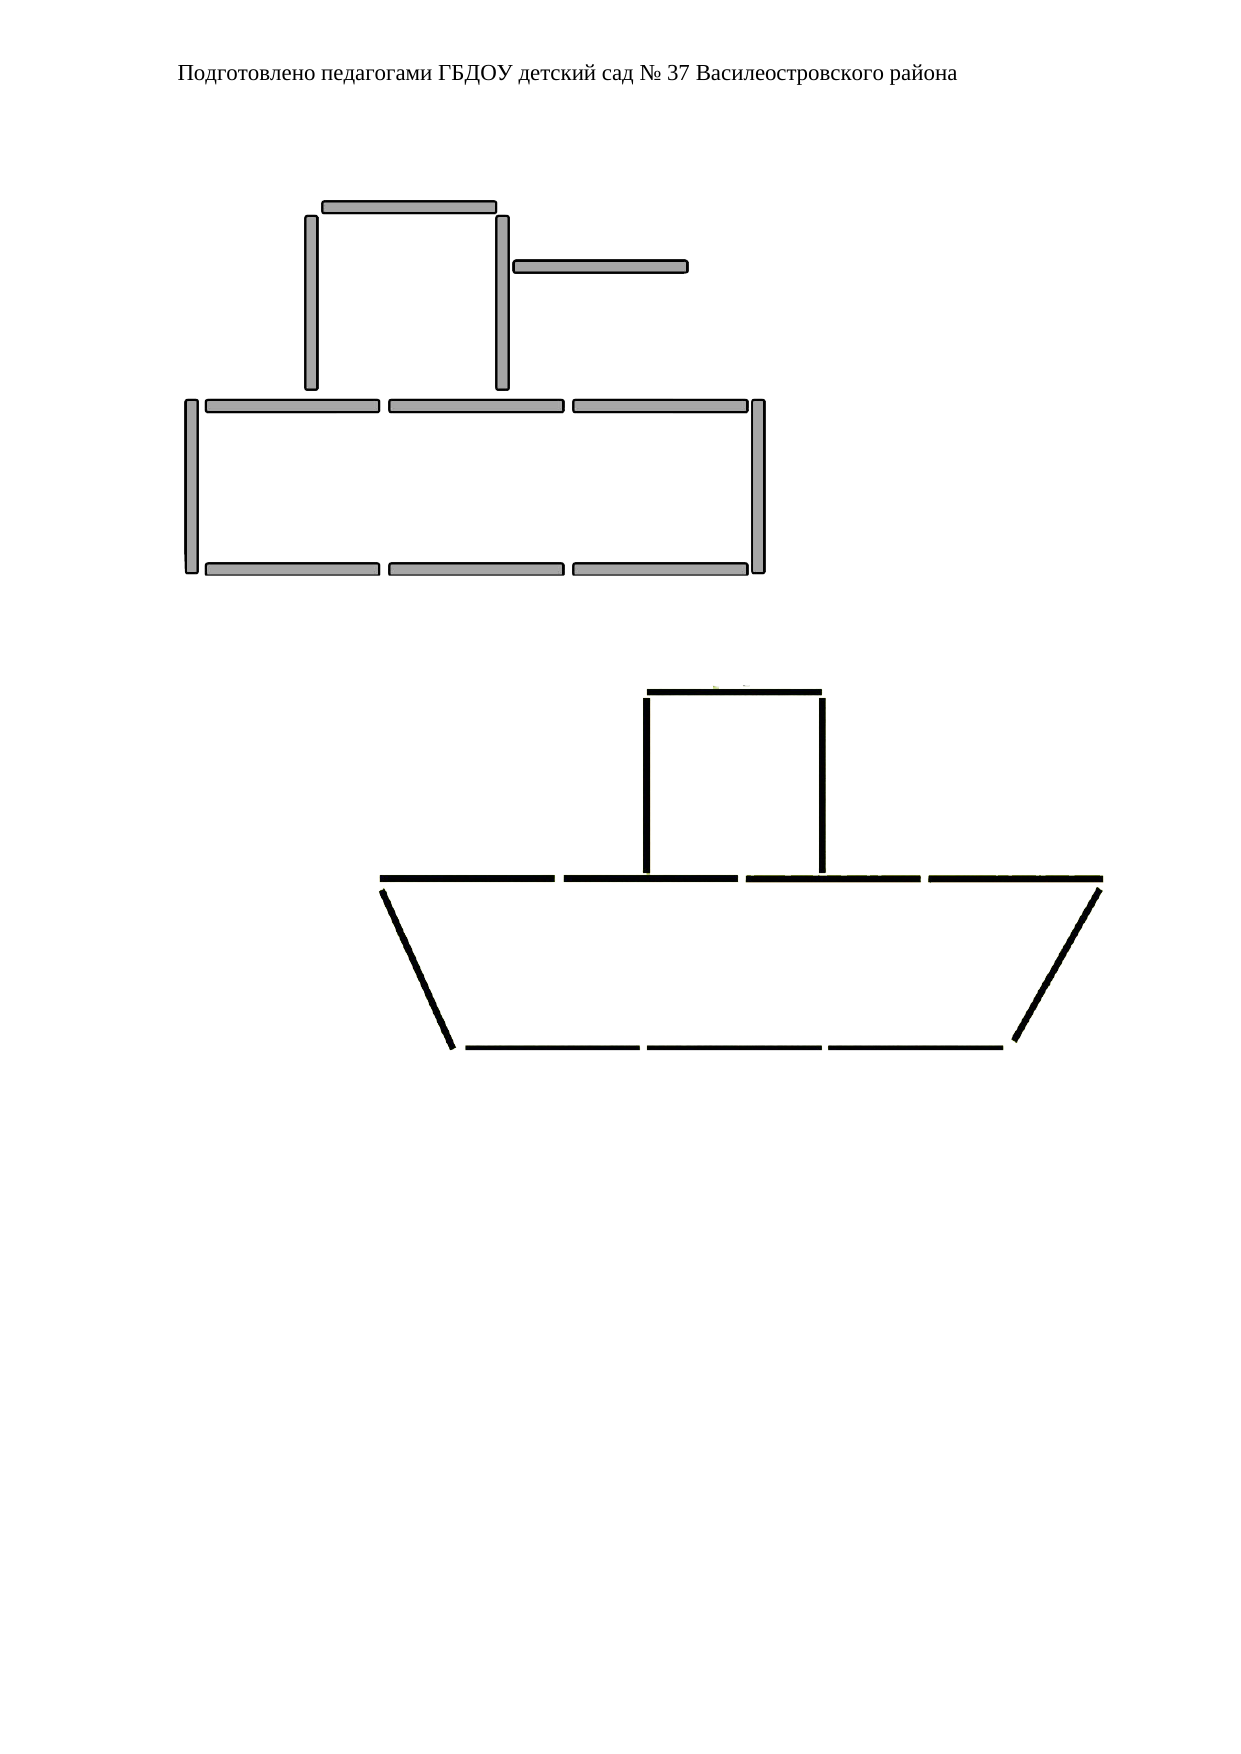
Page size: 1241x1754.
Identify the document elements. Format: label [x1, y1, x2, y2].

picture [177, 196, 778, 575]
picture [374, 683, 1112, 1050]
